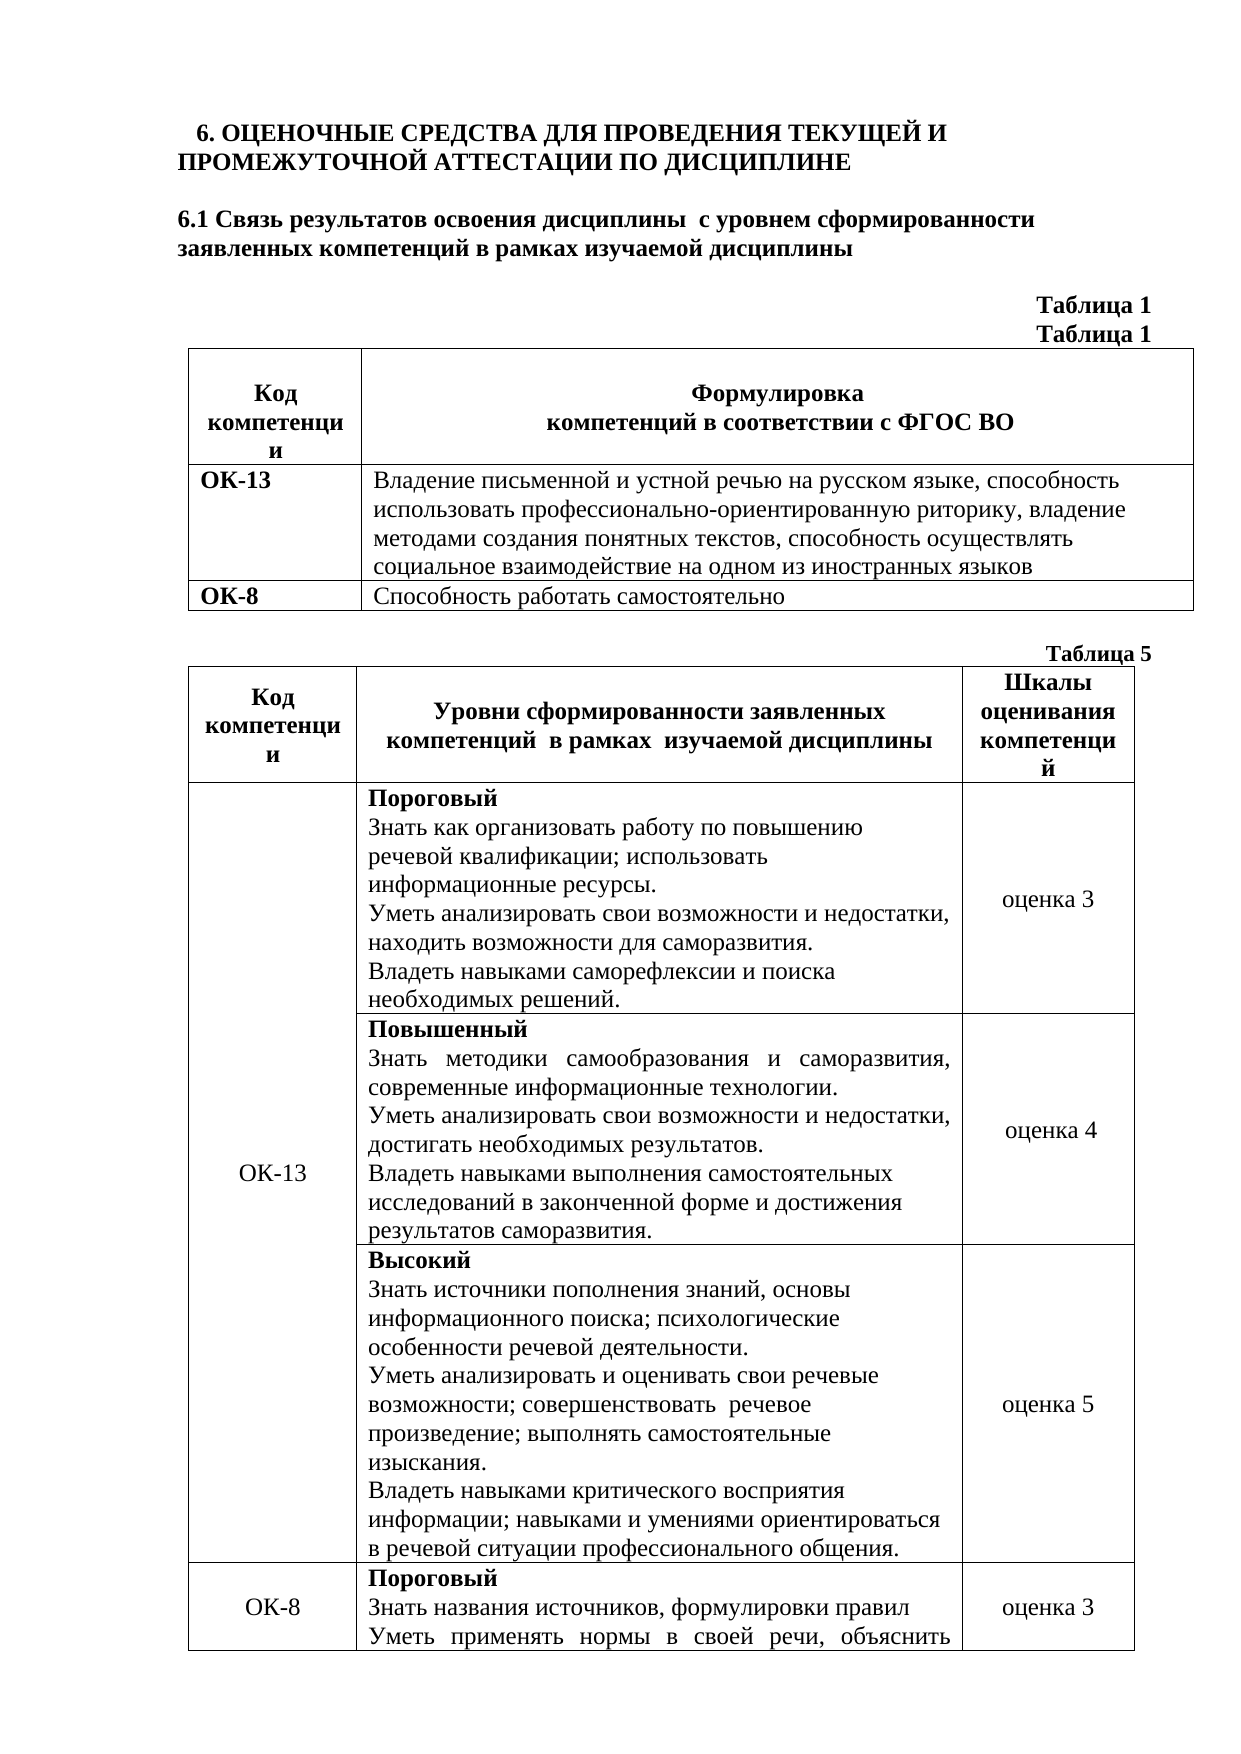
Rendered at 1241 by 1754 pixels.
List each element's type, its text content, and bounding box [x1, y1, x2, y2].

table_cell оценка 4 [963, 1014, 1134, 1244]
text Таблица 1 [177, 291, 1152, 319]
text Таблица 5 [177, 640, 1152, 666]
table_cell Пороговый Знать как организовать работу по повышению речевой квалификации; использовать информационные ресурсы. Уметь анализировать свои возможности и недостатки, находить возможности для саморазвития. Владеть навыками саморефлексии и поиска необходимых решений. [357, 783, 962, 1013]
table_header Шкалы оценивания компетенций [963, 667, 1134, 782]
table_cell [357, 1563, 962, 1650]
text 6.1 Связь результатов освоения дисциплины с уровнем сформированности заявленных компетенций в рамках изучаемой дисциплины [177, 204, 1152, 262]
table_header Уровни сформированности заявленных компетенций в рамках изучаемой дисциплины [357, 667, 962, 782]
table_cell оценка 3 [963, 783, 1134, 1013]
table_cell оценка 3 [963, 1563, 1134, 1650]
table_header Код компетенции [189, 349, 361, 464]
table_cell оценка 5 [963, 1245, 1134, 1562]
table_header Формулировка компетенций в соответствии с ФГОС ВО [362, 349, 1193, 464]
text 6. ОЦЕНОЧНЫЕ СРЕДСТВА ДЛЯ ПРОВЕДЕНИЯ ТЕКУЩЕЙ И ПРОМЕЖУТОЧНОЙ АТТЕСТАЦИИ ПО ДИСЦИПЛИНЕ [177, 118, 1152, 176]
table_cell Повышенный Знать методики самообразования и саморазвития, современные информационные технологии. Уметь анализировать свои возможности и недостатки, достигать необходимых результатов. Владеть навыками выполнения самостоятельных исследований в законченной форме и достижения результатов саморазвития. [357, 1014, 962, 1244]
table_cell Способность работать самостоятельно [362, 581, 1193, 610]
table_cell ОК-8 [189, 1563, 356, 1650]
table_cell Высокий Знать источники пополнения знаний, основы информационного поиска; психологические особенности речевой деятельности. Уметь анализировать и оценивать свои речевые возможности; совершенствовать речевое произведение; выполнять самостоятельные изыскания. Владеть навыками критического восприятия информации; навыками и умениями ориентироваться в речевой ситуации профессионального общения. [357, 1245, 962, 1562]
text Таблица 1 [177, 319, 1152, 348]
table_header Код компетенции [189, 667, 356, 782]
table_cell ОК-8 [189, 581, 361, 610]
table_cell ОК-13 [189, 465, 361, 580]
table_cell Владение письменной и устной речью на русском языке, способность использовать профессионально-ориентированную риторику, владение методами создания понятных текстов, способность осуществлять социальное взаимодействие на одном из иностранных языков [362, 465, 1193, 580]
table_cell ОК-13 [189, 783, 356, 1562]
